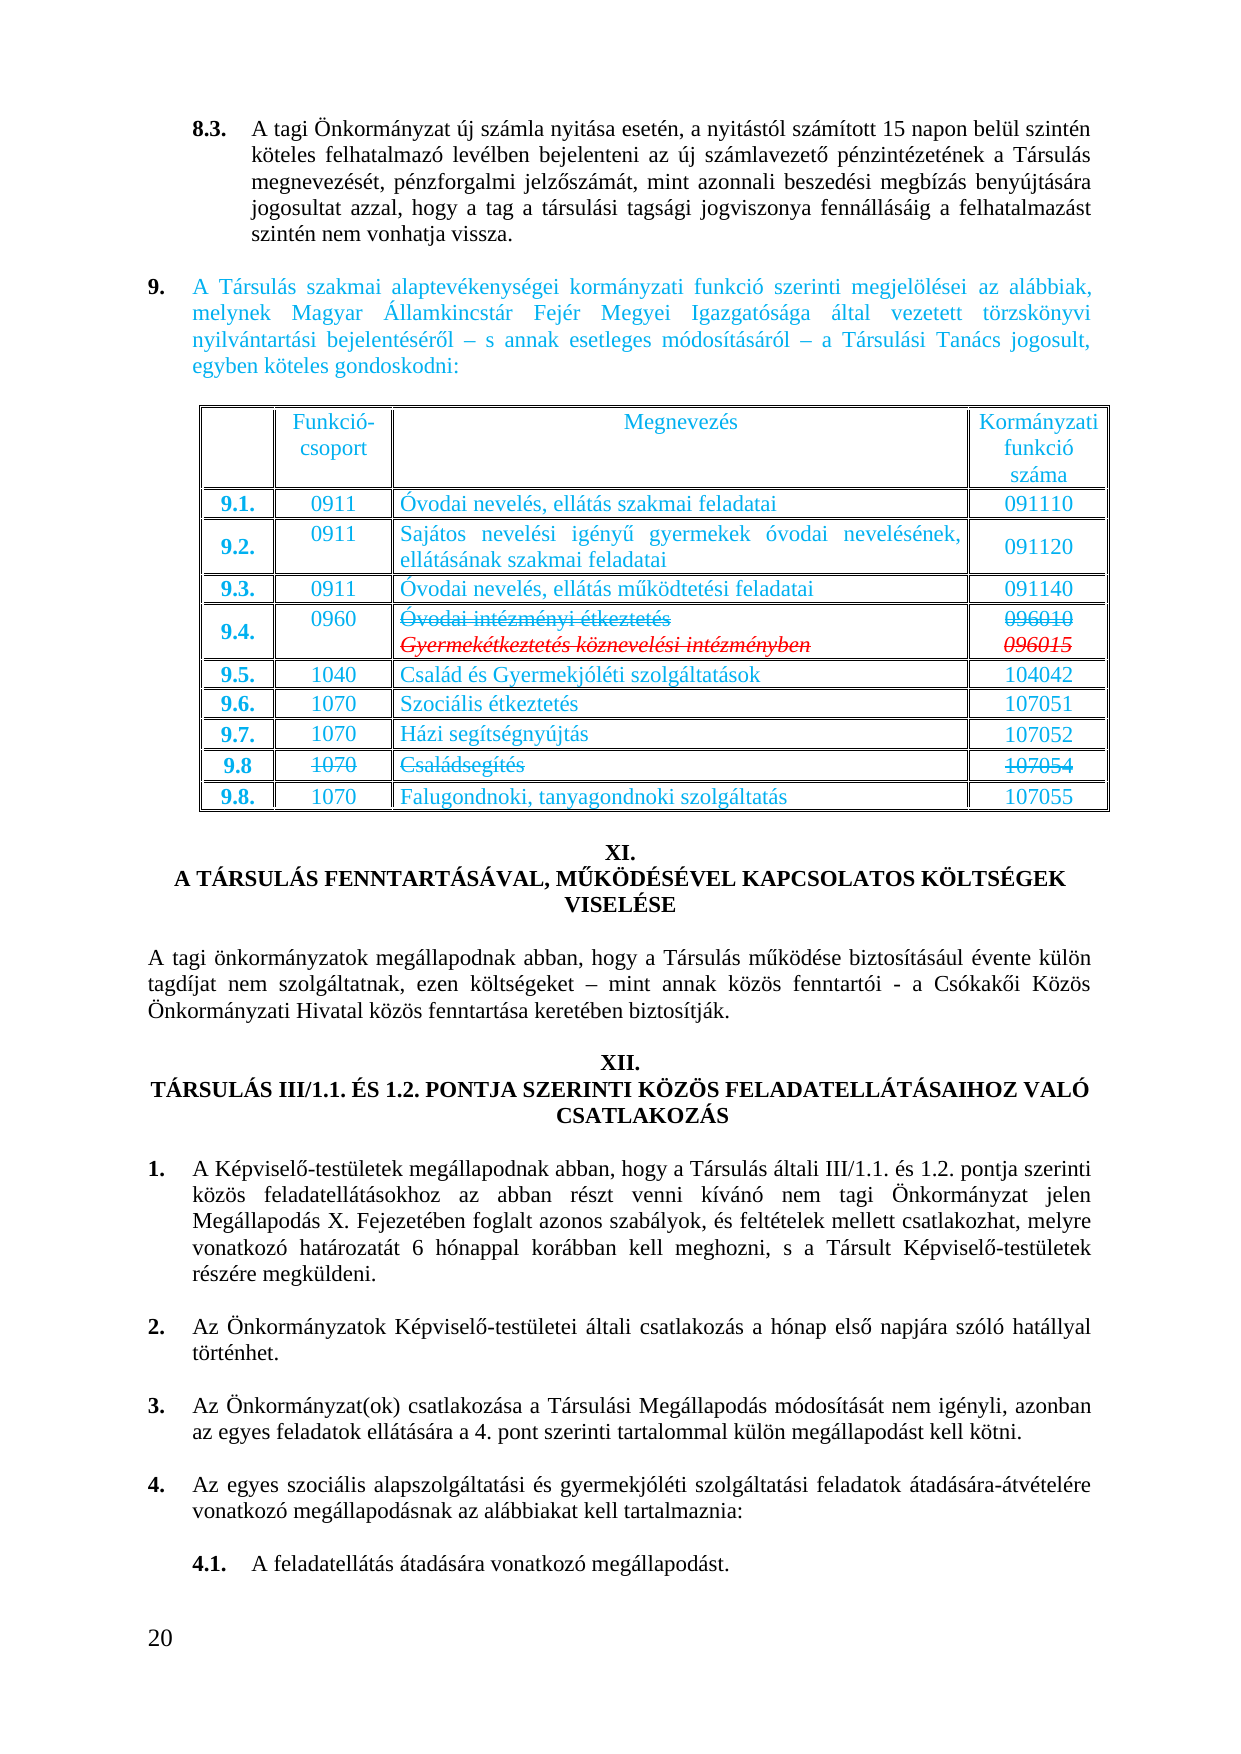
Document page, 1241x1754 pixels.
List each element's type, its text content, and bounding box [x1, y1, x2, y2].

table_cell 9.7. [202, 717, 273, 748]
table_cell 107055 [969, 780, 1107, 809]
table_cell Házi segítségnyújtás [394, 720, 967, 748]
table_cell 107054 [969, 748, 1109, 779]
table_cell 096010 096015 [970, 602, 1107, 658]
text 2. Az Önkormányzatok Képviselő-testületei általi csatlakozás a hónap első napjára szóló hatállyal történhet. [148, 1313, 1093, 1366]
table_cell 9.3. [202, 573, 273, 602]
table_cell 104042 [970, 658, 1107, 687]
table_cell Család és Gyermekjóléti szolgáltatások [394, 661, 967, 687]
table_cell 9.4. [202, 602, 273, 658]
table_cell 091120 [970, 517, 1107, 572]
table_cell Sajátos nevelési igényű gyermekek óvodai nevelésének, ellátásának szakmai feladatai [394, 520, 967, 572]
table_cell 9.8 [201, 748, 274, 779]
table_cell 9.5. [202, 658, 273, 687]
table_cell Falugondnoki, tanyagondnoki szolgáltatás [393, 780, 969, 809]
table_cell 9.8. [202, 780, 274, 809]
table_cell 9.2. [202, 517, 273, 572]
table_cell Családsegítés [394, 751, 967, 779]
table_cell Szociális étkeztetés [394, 690, 967, 717]
text A tagi önkormányzatok megállapodnak abban, hogy a Társulás működése biztosításául évente külön tagdíjat nem szolgáltatnak, ezen költségeket – mint annak közös fenntartói - a Csókakői Közös Önkormányzati Hivatal közös fenntartása keretében biztosítják. [148, 944, 1093, 1023]
table_cell 0911 [276, 576, 391, 602]
table_header [202, 408, 274, 487]
text TÁRSULÁS III/1.1. ÉS 1.2. PONTJA SZERINTI KÖZÖS FELADATELLÁTÁSAIHOZ VALÓ CSATLAKOZÁS [148, 1076, 1093, 1128]
table_cell 1070 [275, 780, 393, 809]
table_cell 107052 [970, 717, 1107, 748]
text 4. Az egyes szociális alapszolgáltatási és gyermekjóléti szolgáltatási feladatok átadására-átvételére vonatkozó megállapodásnak az alábbiakat kell tartalmaznia: [148, 1471, 1093, 1524]
table_cell 9.6. [201, 687, 274, 717]
text XII. [148, 1049, 1093, 1076]
table_cell 091140 [970, 573, 1107, 602]
text 1. A Képviselő-testületek megállapodnak abban, hogy a Társulás általi III/1.1. és 1.2. pontja szerinti közös feladatellátásokhoz az abban részt venni kívánó nem tagi Önkormányzat jelen Megállapodás X. Fejezetében foglalt azonos szabályok, és feltételek mellett csatlakozhat, melyre vonatkozó határozatát 6 hónappal korábban kell meghozni, s a Társult Képviselő-testületek részére megküldeni. [148, 1155, 1093, 1287]
table_cell 0960 [276, 605, 391, 658]
table_cell 107051 [969, 687, 1109, 717]
table_cell 0911 [276, 520, 391, 572]
table_cell 091110 [969, 487, 1109, 517]
table_cell Óvodai nevelés, ellátás szakmai feladatai [394, 490, 967, 517]
text 4.1. A feladatellátás átadására vonatkozó megállapodást. [192, 1550, 1093, 1576]
text 9. A Társulás szakmai alaptevékenységei kormányzati funkció szerinti megjelölései az alábbiak, melynek Magyar Államkincstár Fejér Megyei Igazgatósága által vezetett törzskönyvi nyilvántartási bejelentéséről – s annak esetleges módosításáról – a Társulási Tanács jogosult, egyben köteles gondoskodni: [148, 273, 1093, 378]
text A TÁRSULÁS FENNTARTÁSÁVAL, MŰKÖDÉSÉVEL KAPCSOLATOS KÖLTSÉGEK VISELÉSE [148, 865, 1093, 918]
table_header Kormányzati funkció száma [969, 408, 1107, 487]
table_cell 1070 [276, 751, 391, 779]
table_header Megnevezés [393, 406, 969, 487]
table_cell 1070 [276, 690, 391, 717]
table_cell 1040 [276, 661, 391, 687]
table_cell 1070 [276, 720, 391, 748]
table_cell Óvodai nevelés, ellátás működtetési feladatai [394, 576, 967, 602]
text XI. [148, 838, 1093, 865]
text 8.3. A tagi Önkormányzat új számla nyitása esetén, a nyitástól számított 15 napon belül szintén köteles felhatalmazó levélben bejelenteni az új számlavezető pénzintézetének a Társulás megnevezését, pénzforgalmi jelzőszámát, mint azonnali beszedési megbízás benyújtására jogosultat azzal, hogy a tag a társulási tagsági jogviszonya fennállásáig a felhatalmazást szintén nem vonhatja vissza. [192, 115, 1093, 247]
table_cell Óvodai intézményi étkeztetés Gyermekétkeztetés köznevelési intézményben [394, 605, 967, 658]
table_cell 0911 [276, 490, 391, 517]
text 3. Az Önkormányzat(ok) csatlakozása a Társulási Megállapodás módosítását nem igényli, azonban az egyes feladatok ellátására a 4. pont szerinti tartalommal külön megállapodást kell kötni. [148, 1392, 1093, 1445]
table_cell 9.1. [201, 487, 274, 517]
table_header Funkció-csoport [275, 406, 393, 487]
